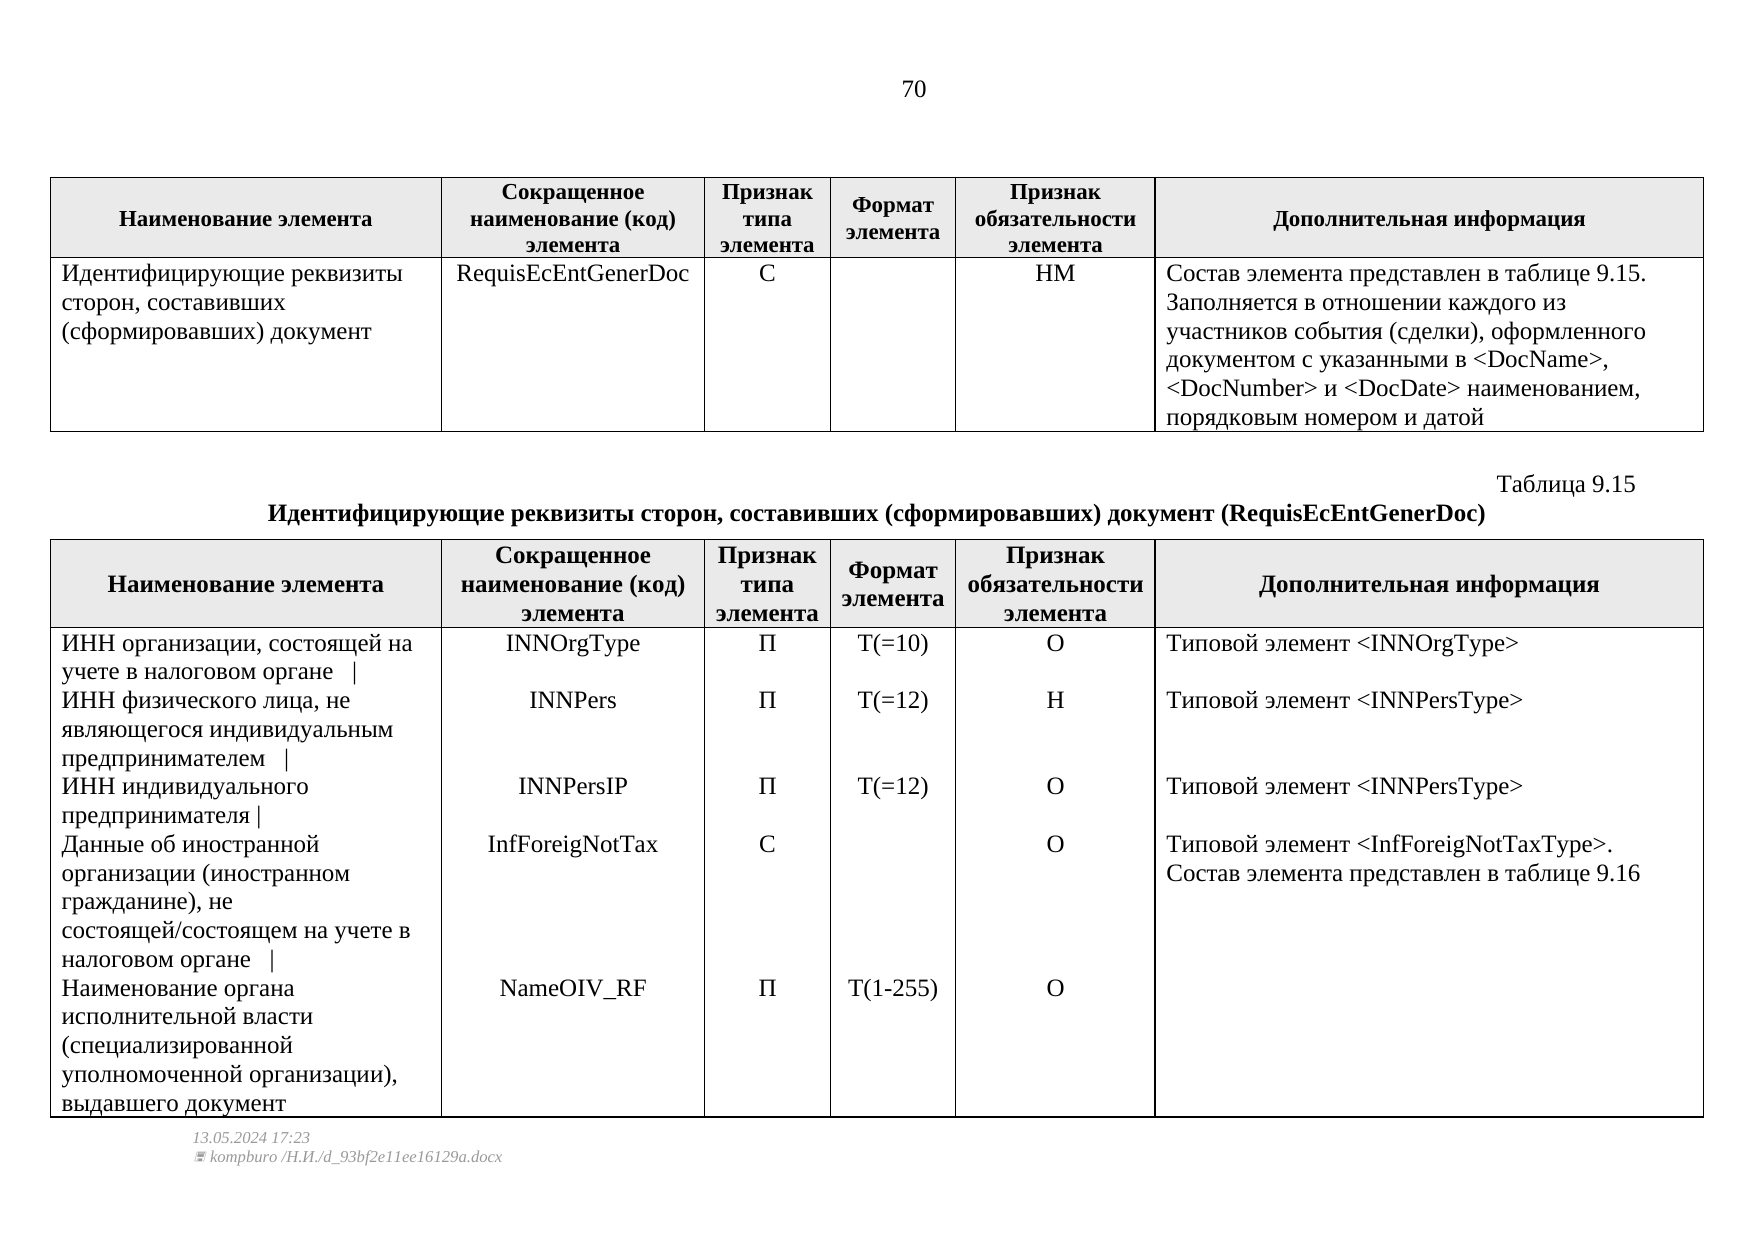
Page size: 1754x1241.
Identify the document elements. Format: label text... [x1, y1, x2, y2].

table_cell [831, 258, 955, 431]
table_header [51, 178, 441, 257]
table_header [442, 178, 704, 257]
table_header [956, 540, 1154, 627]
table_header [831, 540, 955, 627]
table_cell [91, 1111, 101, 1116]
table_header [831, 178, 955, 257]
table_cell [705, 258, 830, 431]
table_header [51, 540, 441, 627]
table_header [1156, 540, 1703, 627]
text Таблица 9.15 [118, 469, 1636, 498]
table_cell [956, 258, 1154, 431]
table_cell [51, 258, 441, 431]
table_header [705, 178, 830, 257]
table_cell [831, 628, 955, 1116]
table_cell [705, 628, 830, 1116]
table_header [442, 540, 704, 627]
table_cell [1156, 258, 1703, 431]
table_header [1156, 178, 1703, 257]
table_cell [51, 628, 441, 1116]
text Идентифицирующие реквизиты сторон, составивших (сформировавших) документ (RequisEcEntGenerDoc) [118, 498, 1636, 527]
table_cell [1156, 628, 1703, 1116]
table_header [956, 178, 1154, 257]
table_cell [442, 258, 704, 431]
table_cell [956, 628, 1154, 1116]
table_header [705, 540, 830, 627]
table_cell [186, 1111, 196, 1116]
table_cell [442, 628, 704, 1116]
